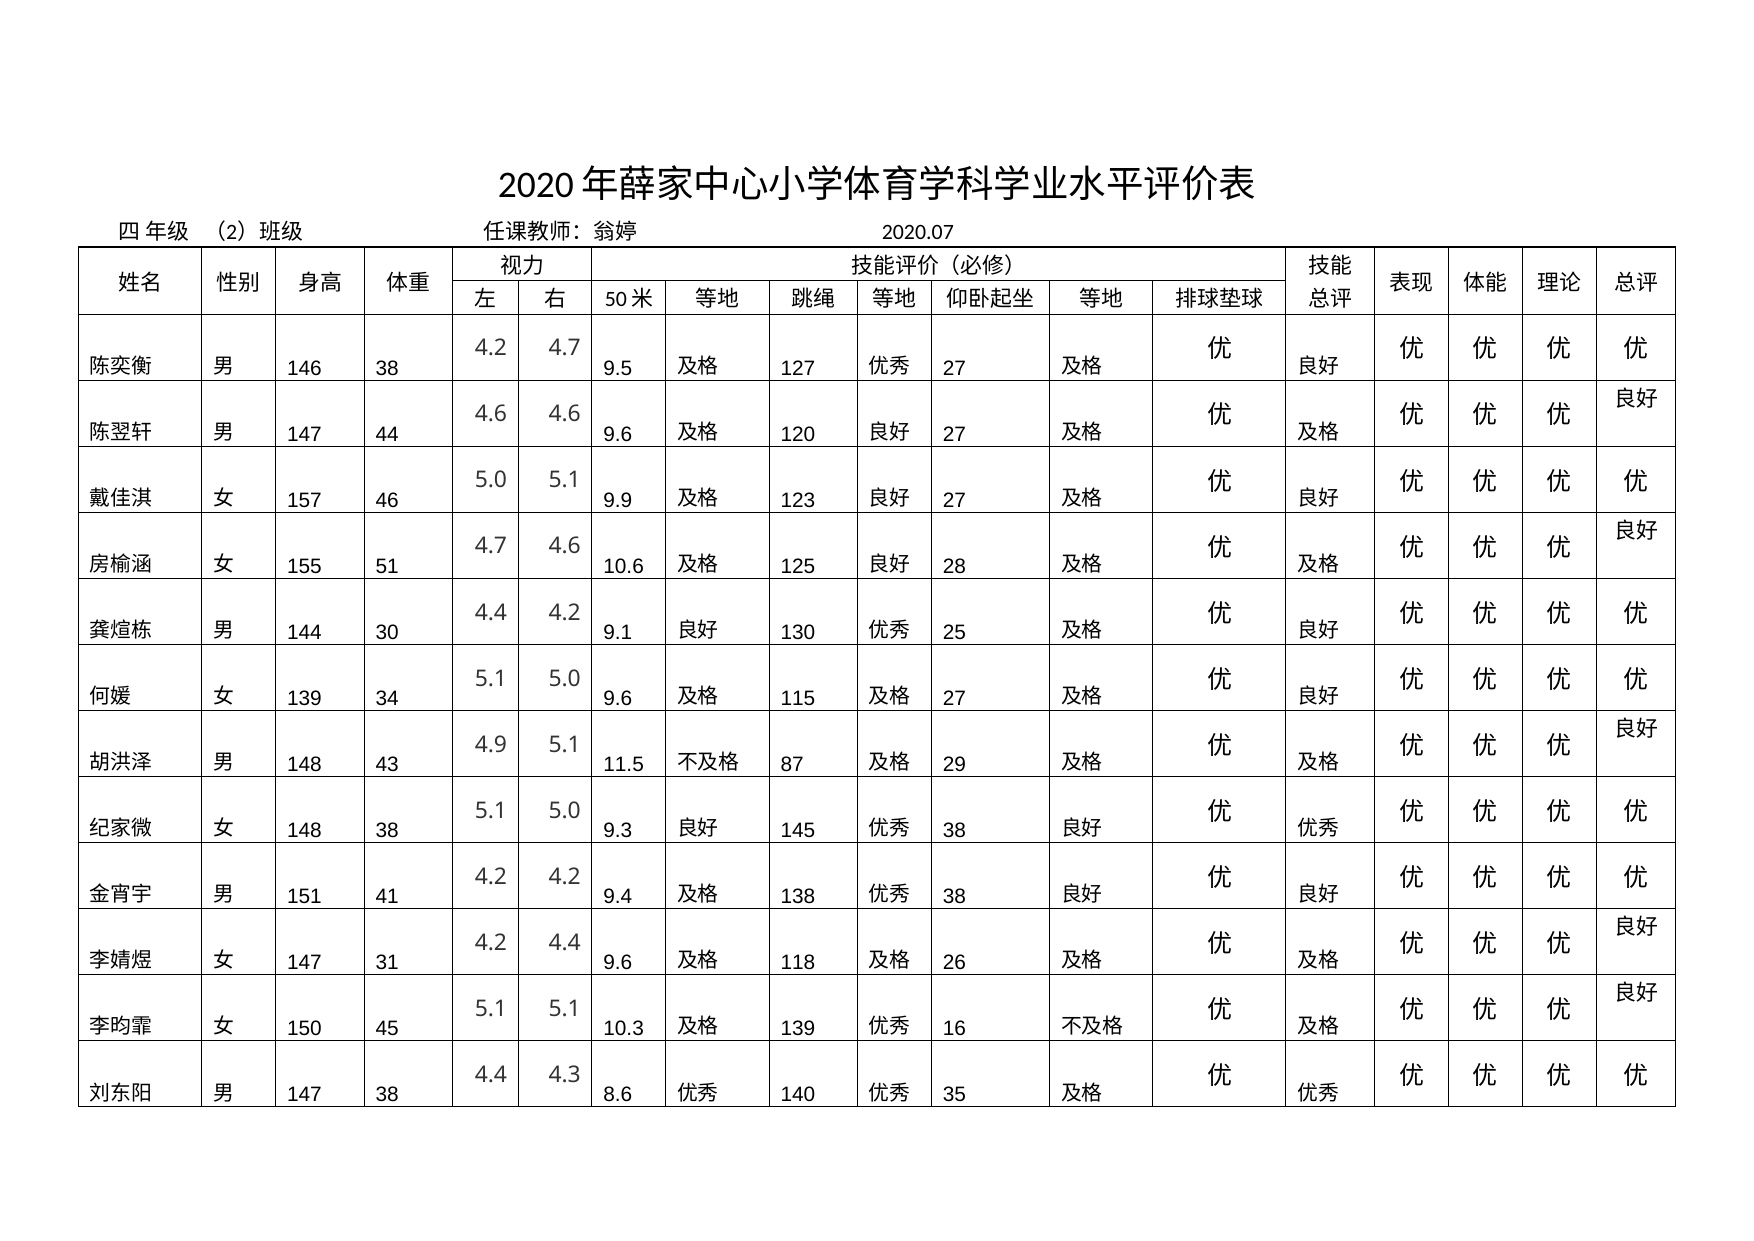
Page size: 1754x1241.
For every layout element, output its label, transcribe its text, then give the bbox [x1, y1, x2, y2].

table_cell 5.0 [519, 777, 591, 842]
table_cell 34 [365, 645, 452, 710]
table_cell 戴佳淇 [79, 447, 201, 512]
table_cell 刘东阳 [79, 1041, 201, 1106]
table_cell 9.6 [592, 909, 665, 974]
table_cell 优 [1523, 315, 1596, 379]
table_cell 良好 [1597, 711, 1675, 776]
table_cell 优 [1375, 1041, 1448, 1106]
table_cell 良好 [666, 579, 769, 644]
table_cell 4.2 [519, 579, 591, 644]
table_cell 良好 [1050, 777, 1152, 842]
table_cell 优 [1523, 381, 1596, 446]
table_cell 8.6 [592, 1041, 665, 1106]
table_cell 男 [202, 843, 275, 908]
table_cell 良好 [666, 777, 769, 842]
table_cell 良好 [1597, 513, 1675, 578]
table_cell 优 [1449, 645, 1522, 710]
table_cell 9.1 [592, 579, 665, 644]
table_cell 4.7 [453, 513, 518, 578]
table_cell 李昀霏 [79, 975, 201, 1040]
table_cell 优 [1153, 645, 1285, 710]
table_cell 及格 [666, 645, 769, 710]
text 四 年级 （2）班级 任课教师：翁婷 2020.07 [75, 214, 1679, 246]
table_header 体重 [365, 248, 452, 313]
table_cell 优 [1375, 513, 1448, 578]
table_header 理论 [1523, 248, 1596, 313]
table_cell 优 [1375, 579, 1448, 644]
table_cell 优 [1449, 513, 1522, 578]
table_cell 优秀 [858, 315, 931, 379]
table_cell 4.2 [453, 843, 518, 908]
table_cell 优 [1523, 579, 1596, 644]
table_cell 男 [202, 381, 275, 446]
table_cell 优 [1523, 513, 1596, 578]
table_cell 良好 [858, 513, 931, 578]
table_cell 9.4 [592, 843, 665, 908]
table_cell 4.4 [453, 1041, 518, 1106]
table_cell 及格 [666, 315, 769, 379]
table_cell 优 [1597, 579, 1675, 644]
table_cell 5.1 [519, 711, 591, 776]
table_cell 4.2 [453, 909, 518, 974]
table_cell 优 [1523, 975, 1596, 1040]
table_cell 良好 [1286, 315, 1374, 379]
table_cell 4.4 [453, 579, 518, 644]
table_cell 优 [1375, 711, 1448, 776]
table_cell 130 [770, 579, 857, 644]
table_cell 43 [365, 711, 452, 776]
table_header 技能 总评 [1286, 248, 1374, 313]
table_cell 不及格 [1050, 975, 1152, 1040]
table_cell 9.5 [592, 315, 665, 379]
table_cell 44 [365, 381, 452, 446]
table_cell 优秀 [666, 1041, 769, 1106]
table_cell 125 [770, 513, 857, 578]
table_header 姓名 [79, 248, 201, 313]
table_cell 优秀 [858, 579, 931, 644]
table_cell 145 [770, 777, 857, 842]
table_cell 4.7 [519, 315, 591, 379]
table_cell 优 [1375, 645, 1448, 710]
table_cell 38 [932, 843, 1049, 908]
table_cell 127 [770, 315, 857, 379]
table_cell 45 [365, 975, 452, 1040]
table_cell 38 [932, 777, 1049, 842]
table_cell 38 [365, 1041, 452, 1106]
table_cell 26 [932, 909, 1049, 974]
table_cell 10.6 [592, 513, 665, 578]
table_cell 5.1 [519, 975, 591, 1040]
table_cell 146 [276, 315, 364, 379]
table_cell 优 [1523, 777, 1596, 842]
table_cell 31 [365, 909, 452, 974]
table_cell 138 [770, 843, 857, 908]
table_cell 优 [1597, 315, 1675, 379]
table_cell 147 [276, 909, 364, 974]
table_cell 27 [932, 315, 1049, 379]
table_cell 及格 [666, 381, 769, 446]
table_cell 38 [365, 777, 452, 842]
table_cell 51 [365, 513, 452, 578]
table_cell 优 [1523, 843, 1596, 908]
table_cell 良好 [1597, 975, 1675, 1040]
table_cell 房榆涵 [79, 513, 201, 578]
table_cell 及格 [858, 909, 931, 974]
table_cell 优 [1597, 777, 1675, 842]
table_cell 41 [365, 843, 452, 908]
table_cell 优 [1153, 843, 1285, 908]
table_cell 女 [202, 909, 275, 974]
table_cell 5.0 [519, 645, 591, 710]
table_cell 优 [1449, 315, 1522, 379]
table_cell 115 [770, 645, 857, 710]
table_cell 优 [1153, 777, 1285, 842]
table_cell 良好 [858, 447, 931, 512]
table_cell 优 [1375, 447, 1448, 512]
table_cell 155 [276, 513, 364, 578]
table_cell 优 [1153, 381, 1285, 446]
table_cell 120 [770, 381, 857, 446]
table_cell 胡洪泽 [79, 711, 201, 776]
table_cell 4.2 [519, 843, 591, 908]
table_cell 及格 [666, 975, 769, 1040]
table_cell 及格 [1050, 711, 1152, 776]
table_cell 等地 [858, 281, 931, 313]
table_cell 及格 [1050, 645, 1152, 710]
table_cell 5.1 [519, 447, 591, 512]
table_cell 4.3 [519, 1041, 591, 1106]
table_cell 4.9 [453, 711, 518, 776]
table_cell 优 [1375, 909, 1448, 974]
table_cell 25 [932, 579, 1049, 644]
table_cell 147 [276, 1041, 364, 1106]
table_cell 良好 [1597, 381, 1675, 446]
table_cell 良好 [1597, 909, 1675, 974]
table_cell 35 [932, 1041, 1049, 1106]
table_cell 9.6 [592, 645, 665, 710]
table_header 表现 [1375, 248, 1448, 313]
table_cell 女 [202, 645, 275, 710]
table_cell 29 [932, 711, 1049, 776]
table_cell 优 [1153, 513, 1285, 578]
table_cell 28 [932, 513, 1049, 578]
table_cell 优 [1375, 315, 1448, 379]
table_cell 优 [1597, 645, 1675, 710]
table_cell 优 [1597, 447, 1675, 512]
table_cell 139 [770, 975, 857, 1040]
table_cell 优 [1597, 843, 1675, 908]
table_cell 及格 [1050, 447, 1152, 512]
table_cell 不及格 [666, 711, 769, 776]
table_cell 及格 [1050, 1041, 1152, 1106]
table_header 体能 [1449, 248, 1522, 313]
table_cell 优 [1449, 447, 1522, 512]
table_cell 优 [1153, 909, 1285, 974]
table_cell 左 [453, 281, 518, 313]
table_cell 优 [1375, 975, 1448, 1040]
table_cell 118 [770, 909, 857, 974]
table_cell 良好 [1286, 579, 1374, 644]
table_cell 及格 [1286, 381, 1374, 446]
table_cell 优 [1153, 315, 1285, 379]
table_cell 87 [770, 711, 857, 776]
table_cell 5.1 [453, 777, 518, 842]
table_cell 纪家微 [79, 777, 201, 842]
table_cell 何媛 [79, 645, 201, 710]
table_cell 优 [1375, 381, 1448, 446]
table_cell 良好 [858, 381, 931, 446]
table_cell 排球垫球 [1153, 281, 1285, 313]
table_cell 男 [202, 579, 275, 644]
table_cell 男 [202, 315, 275, 379]
table_cell 优 [1597, 1041, 1675, 1106]
table_cell 金宵宇 [79, 843, 201, 908]
table_cell 优 [1449, 843, 1522, 908]
table_cell 4.6 [519, 381, 591, 446]
table_cell 良好 [1286, 447, 1374, 512]
text 2020年薛家中心小学体育学科学业水平评价表 [75, 149, 1679, 214]
table_cell 及格 [1286, 975, 1374, 1040]
table_cell 陈翌轩 [79, 381, 201, 446]
table_cell 46 [365, 447, 452, 512]
table_cell 优秀 [858, 843, 931, 908]
table_cell 跳绳 [770, 281, 857, 313]
table_cell 良好 [1050, 843, 1152, 908]
table_cell 优 [1449, 975, 1522, 1040]
table_cell 11.5 [592, 711, 665, 776]
table_cell 优 [1449, 1041, 1522, 1106]
table_cell 优 [1523, 447, 1596, 512]
table_cell 50米 [592, 281, 665, 313]
table_cell 150 [276, 975, 364, 1040]
table_cell 优 [1153, 579, 1285, 644]
table_cell 148 [276, 777, 364, 842]
table_cell 9.9 [592, 447, 665, 512]
table_cell 及格 [1286, 909, 1374, 974]
table_cell 优秀 [858, 777, 931, 842]
table_cell 及格 [1050, 909, 1152, 974]
table_cell 优 [1449, 381, 1522, 446]
table_cell 5.1 [453, 645, 518, 710]
table_cell 优 [1523, 1041, 1596, 1106]
table_cell 及格 [858, 645, 931, 710]
table_cell 女 [202, 513, 275, 578]
table_cell 女 [202, 447, 275, 512]
table_cell 4.4 [519, 909, 591, 974]
table_cell 144 [276, 579, 364, 644]
table_cell 等地 [666, 281, 769, 313]
table_cell 优秀 [1286, 777, 1374, 842]
table_cell 男 [202, 1041, 275, 1106]
table_cell 及格 [666, 513, 769, 578]
table_cell 148 [276, 711, 364, 776]
table_cell 147 [276, 381, 364, 446]
table_cell 优 [1523, 711, 1596, 776]
table_cell 及格 [666, 909, 769, 974]
table_cell 优 [1153, 975, 1285, 1040]
table_cell 女 [202, 777, 275, 842]
table_cell 优 [1449, 777, 1522, 842]
table_cell 4.6 [519, 513, 591, 578]
table_cell 优 [1153, 1041, 1285, 1106]
table_cell 优 [1449, 711, 1522, 776]
table_cell 27 [932, 447, 1049, 512]
table_cell 优秀 [858, 1041, 931, 1106]
table_cell 及格 [666, 843, 769, 908]
table_header 总评 [1597, 248, 1675, 313]
table_cell 优秀 [1286, 1041, 1374, 1106]
table_cell 及格 [1286, 711, 1374, 776]
table_cell 27 [932, 645, 1049, 710]
table_cell 男 [202, 711, 275, 776]
table_cell 及格 [858, 711, 931, 776]
table_cell 4.6 [453, 381, 518, 446]
table_cell 5.1 [453, 975, 518, 1040]
table_cell 陈奕衡 [79, 315, 201, 379]
table_cell 优 [1523, 645, 1596, 710]
table_cell 优 [1153, 711, 1285, 776]
table_cell 优 [1375, 777, 1448, 842]
table_cell 女 [202, 975, 275, 1040]
table_cell 157 [276, 447, 364, 512]
table_cell 38 [365, 315, 452, 379]
table_cell 右 [519, 281, 591, 313]
table_cell 及格 [1050, 381, 1152, 446]
table_cell 9.6 [592, 381, 665, 446]
table_cell 优 [1449, 909, 1522, 974]
table_cell 140 [770, 1041, 857, 1106]
table_cell 10.3 [592, 975, 665, 1040]
table_cell 4.2 [453, 315, 518, 379]
table_header 性别 [202, 248, 275, 313]
table_cell 仰卧起坐 [932, 281, 1049, 313]
table_header 视力 [453, 248, 591, 280]
table_header 技能评价（必修） [592, 248, 1285, 280]
table_cell 良好 [1286, 645, 1374, 710]
table_cell 优 [1449, 579, 1522, 644]
table_cell 龚煊栋 [79, 579, 201, 644]
table_cell 30 [365, 579, 452, 644]
table_cell 优 [1153, 447, 1285, 512]
table_cell 16 [932, 975, 1049, 1040]
table_cell 及格 [1050, 315, 1152, 379]
table_cell 等地 [1050, 281, 1152, 313]
table_cell 151 [276, 843, 364, 908]
table_cell 27 [932, 381, 1049, 446]
table_cell 良好 [1286, 843, 1374, 908]
table_cell 123 [770, 447, 857, 512]
table_cell 及格 [1050, 579, 1152, 644]
table_cell 及格 [1286, 513, 1374, 578]
table_cell 李婧煜 [79, 909, 201, 974]
table_cell 9.3 [592, 777, 665, 842]
table_cell 5.0 [453, 447, 518, 512]
table_cell 及格 [1050, 513, 1152, 578]
table_cell 优 [1523, 909, 1596, 974]
table_cell 优 [1375, 843, 1448, 908]
table_cell 优秀 [858, 975, 931, 1040]
table_cell 及格 [666, 447, 769, 512]
table_cell 139 [276, 645, 364, 710]
table_header 身高 [276, 248, 364, 313]
